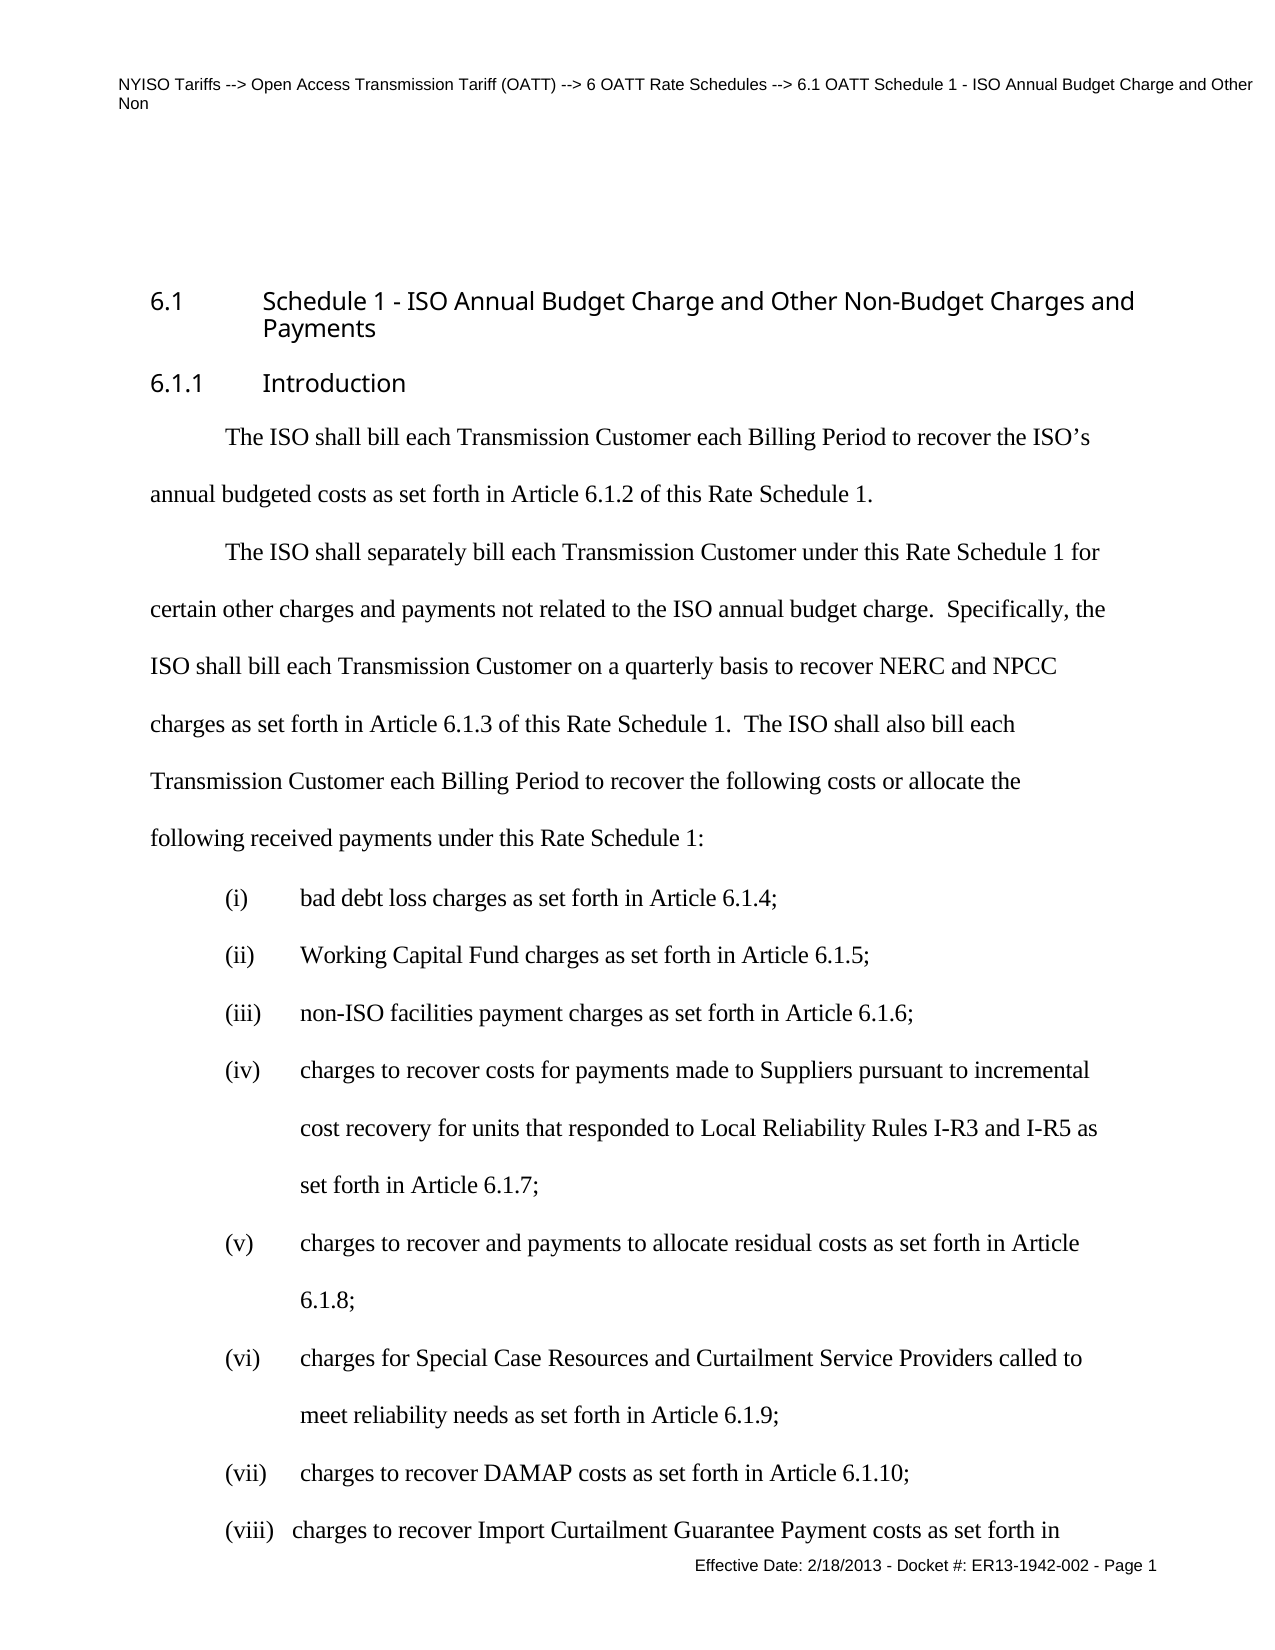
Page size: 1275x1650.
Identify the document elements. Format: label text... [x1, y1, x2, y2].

text (iii) non-ISO facilities payment charges as set forth in Article 6.1.6; [225, 998, 1275, 1027]
text set forth in Article 6.1.7; [225, 1171, 1275, 1199]
text 6.1.8; [225, 1286, 1275, 1314]
text (viii) charges to recover Import Curtailment Guarantee Payment costs as set forth in [225, 1516, 1275, 1544]
text The ISO shall bill each Transmission Customer each Billing Period to recover the ISO’s annual budgeted costs as set forth in Article 6.1.2 of this Rate Schedule 1. The ISO shall separately bill each Transmission Customer under this Rate Schedule 1 for certain other charges and payments not related to the ISO annual budget charge. Specifically, the ISO shall bill each Transmission Customer on a quarterly basis to recover NERC and NPCC charges as set forth in Article 6.1.3 of this Rate Schedule 1. The ISO shall also bill each Transmission Customer each Billing Period to recover the following costs or allocate the following received payments under this Rate Schedule 1: [150, 399, 1137, 858]
text (vi) charges for Special Case Resources and Curtailment Service Providers called to [225, 1343, 1275, 1372]
text 6.1.1 Introduction [150, 370, 1275, 399]
text Payments [262, 316, 1275, 343]
text (iv) charges to recover costs for payments made to Suppliers pursuant to incremental [225, 1056, 1275, 1084]
text meet reliability needs as set forth in Article 6.1.9; [225, 1401, 1275, 1429]
text (vii) charges to recover DAMAP costs as set forth in Article 6.1.10; [225, 1458, 1275, 1487]
text (ii) Working Capital Fund charges as set forth in Article 6.1.5; [225, 941, 1275, 969]
text cost recovery for units that responded to Local Reliability Rules I-R3 and I-R5 as [225, 1113, 1275, 1142]
text 6.1 Schedule 1 - ISO Annual Budget Charge and Other Non-Budget Charges and [150, 287, 1275, 316]
text (i) bad debt loss charges as set forth in Article 6.1.4; [225, 883, 1275, 912]
text (v) charges to recover and payments to allocate residual costs as set forth in Article [225, 1228, 1275, 1257]
